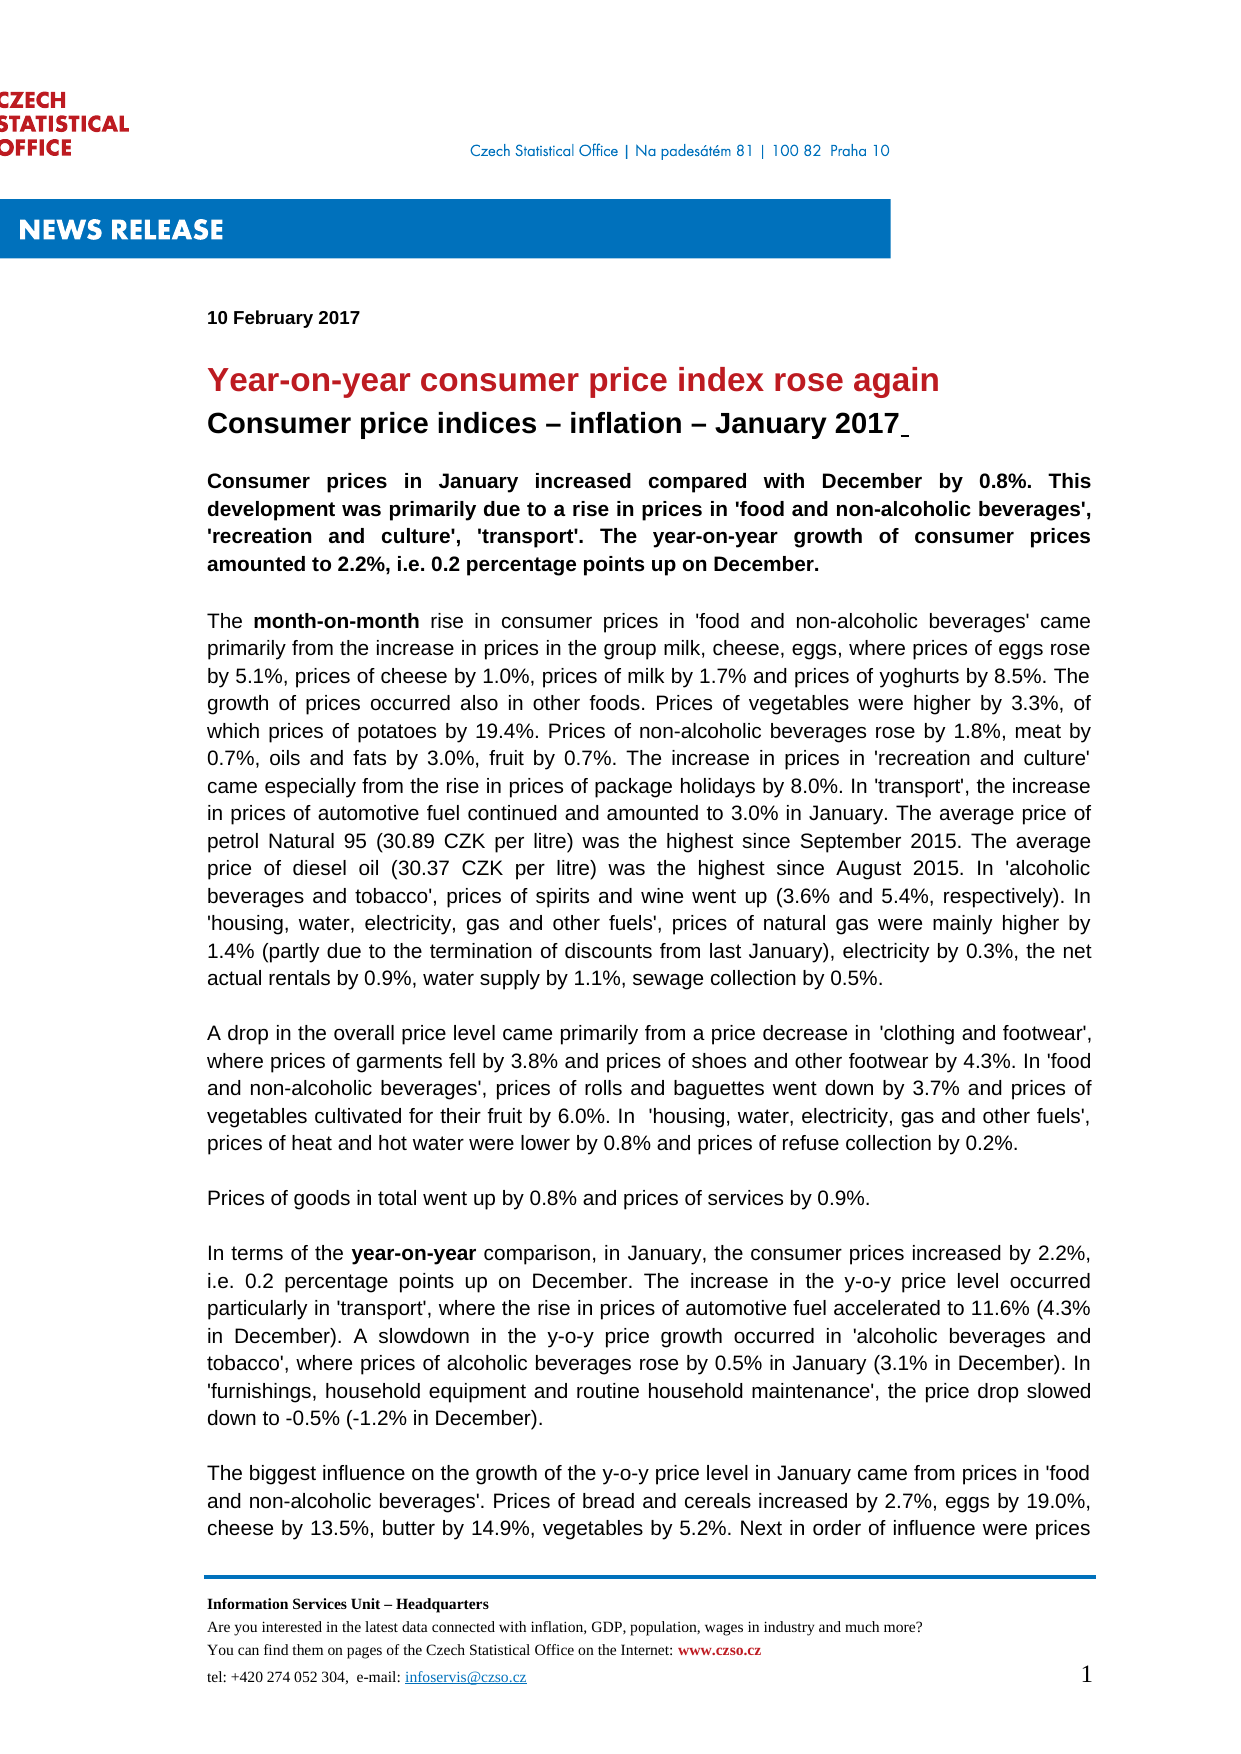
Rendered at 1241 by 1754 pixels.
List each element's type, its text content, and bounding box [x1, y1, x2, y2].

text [207, 1461, 1092, 1540]
text Consumer prices in January increased compared with December by 0.8%. This development was primarily due to a rise in prices in 'food and non-alcoholic beverages', 'recreation and culture', 'transport'. The year-on-year growth of consumer prices amounted to 2.2%, i.e. 0.2 percentage points up on December. [207, 469, 1092, 576]
text In terms of the year-on-year comparison, in January, the consumer prices increased by 2.2%, i.e. 0.2 percentage points up on December. The increase in the y-o-y price level occurred particularly in 'transport', where the rise in prices of automotive fuel accelerated to 11.6% (4.3% in December). A slowdown in the y-o-y price growth occurred in 'alcoholic beverages and tobacco', where prices of alcoholic beverages rose by 0.5% in January (3.1% in December). In 'furnishings, household equipment and routine household maintenance', the price drop slowed down to -0.5% (-1.2% in December). [207, 1241, 1092, 1430]
text Prices of goods in total went up by 0.8% and prices of services by 0.9%. [207, 1186, 1092, 1210]
title Year-on-year consumer price index rose again [207, 361, 1092, 398]
title 10 February 2017 [207, 307, 1092, 329]
title Consumer price indices – inflation – January 2017 [207, 407, 1092, 440]
text A drop in the overall price level came primarily from a price decrease in 'clothing and footwear', where prices of garments fell by 3.8% and prices of shoes and other footwear by 4.3%. In 'food and non-alcoholic beverages', prices of rolls and baguettes went down by 3.7% and prices of vegetables cultivated for their fruit by 6.0%. In 'housing, water, electricity, gas and other fuels', prices of heat and hot water were lower by 0.8% and prices of refuse collection by 0.2%. [207, 1021, 1092, 1155]
text The month-on-month rise in consumer prices in 'food and non-alcoholic beverages' came primarily from the increase in prices in the group milk, cheese, eggs, where prices of eggs rose by 5.1%, prices of cheese by 1.0%, prices of milk by 1.7% and prices of yoghurts by 8.5%. The growth of prices occurred also in other foods. Prices of vegetables were higher by 3.3%, of which prices of potatoes by 19.4%. Prices of non-alcoholic beverages rose by 1.8%, meat by 0.7%, oils and fats by 3.0%, fruit by 0.7%. The increase in prices in 'recreation and culture' came especially from the rise in prices of package holidays by 8.0%. In 'transport', the increase in prices of automotive fuel continued and amounted to 3.0% in January. The average price of petrol Natural 95 (30.89 CZK per litre) was the highest since September 2015. The average price of diesel oil (30.37 CZK per litre) was the highest since August 2015. In 'alcoholic beverages and tobacco', prices of spirits and wine went up (3.6% and 5.4%, respectively). In 'housing, water, electricity, gas and other fuels', prices of natural gas were mainly higher by 1.4% (partly due to the termination of discounts from last January), electricity by 0.3%, the net actual rentals by 0.9%, water supply by 1.1%, sewage collection by 0.5%. [207, 608, 1092, 990]
